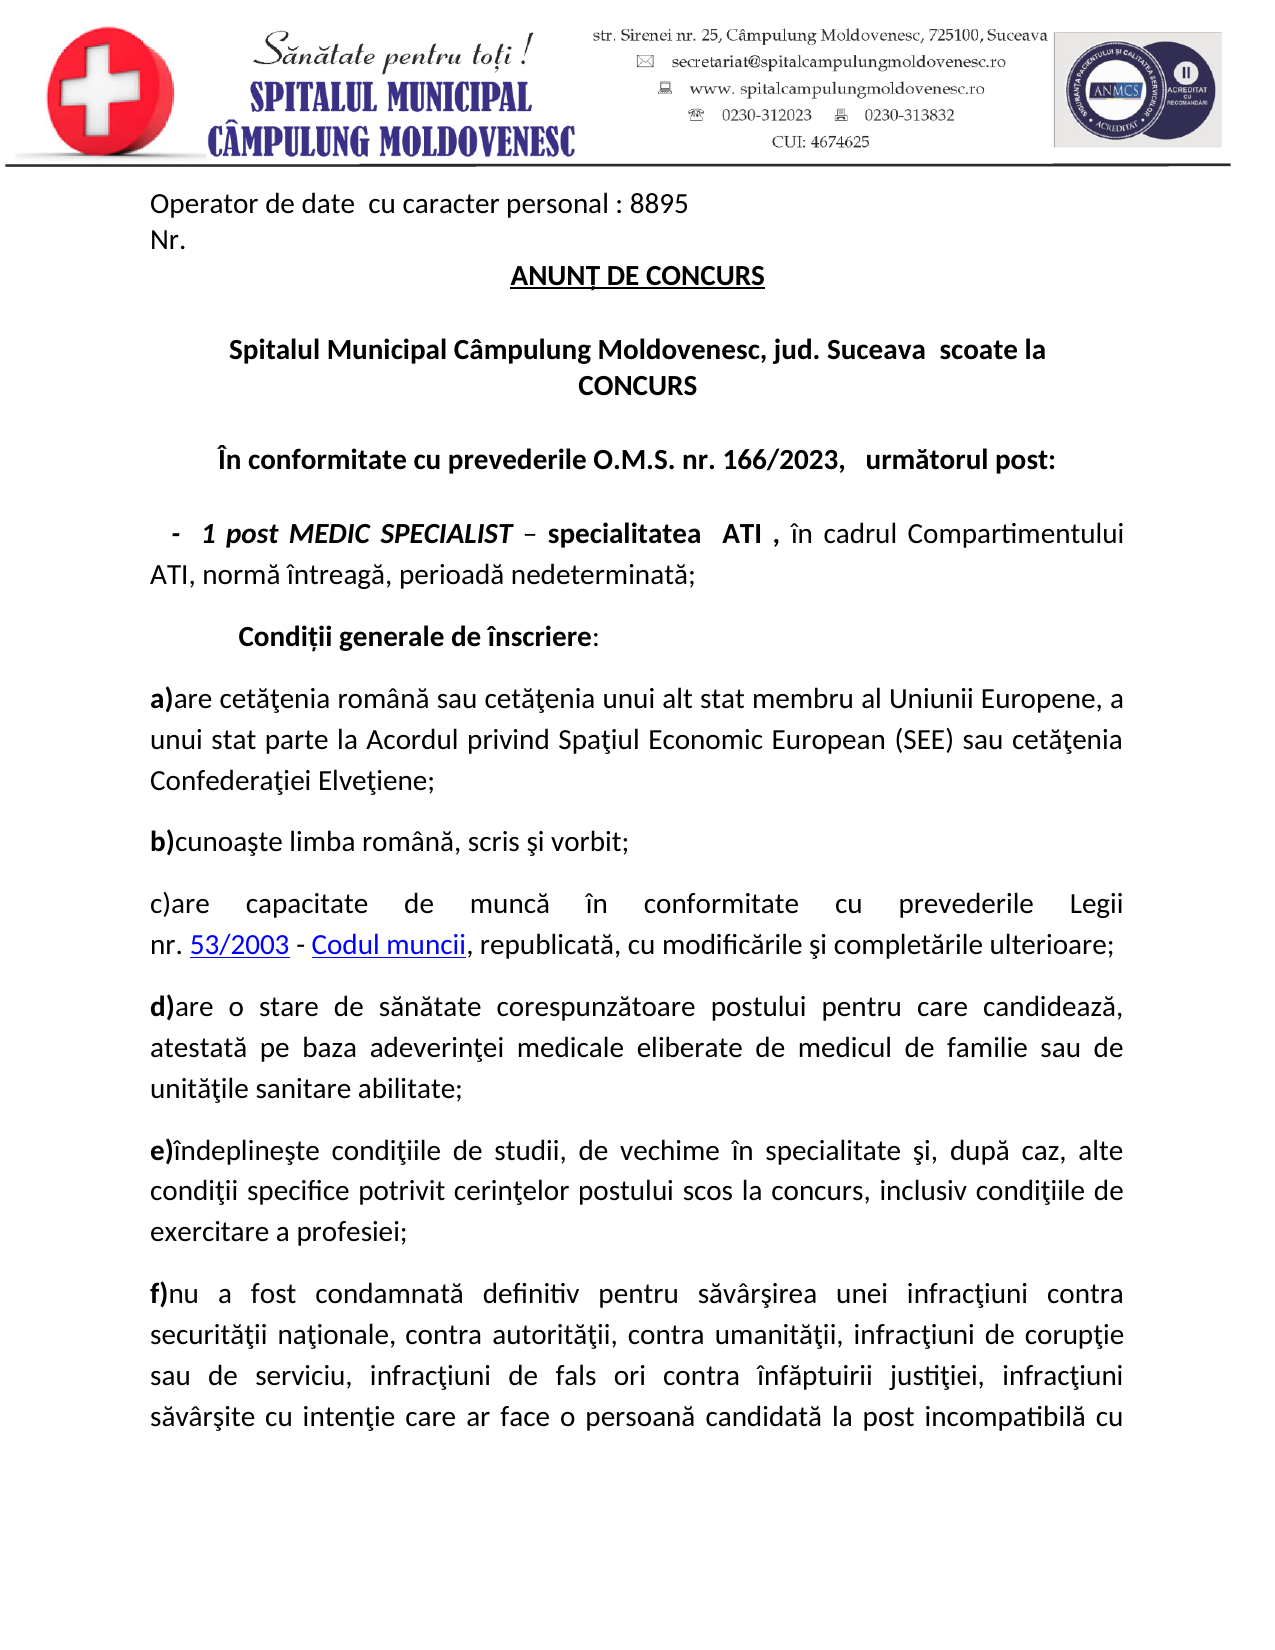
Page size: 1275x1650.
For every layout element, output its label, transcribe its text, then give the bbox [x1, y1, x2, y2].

text - 1 post MEDIC SPECIALIST – specialitatea ATI , în cadrul Compartimentului ATI, normă întreagă, perioadă nedeterminată; [150, 515, 1125, 592]
text Spitalul Municipal Câmpulung Moldovenesc, jud. Suceava scoate la [150, 331, 1125, 367]
text b)cunoaşte limba română, scris şi vorbit; [150, 823, 1125, 859]
text Nr. [150, 221, 1125, 257]
text Condiții generale de înscriere: [150, 618, 1125, 654]
text ANUNȚ DE CONCURS [150, 257, 1125, 292]
text Operator de date cu caracter personal : 8895 [150, 186, 1125, 221]
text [150, 1275, 1125, 1434]
picture [5, 15, 1231, 172]
text În conformitate cu prevederile O.M.S. nr. 166/2023, următorul post: [150, 441, 1125, 477]
text a)are cetăţenia română sau cetăţenia unui alt stat membru al Uniunii Europene, a unui stat parte la Acordul privind Spaţiul Economic European (SEE) sau cetăţenia Confederaţiei Elveţiene; [150, 680, 1125, 797]
text d)are o stare de sănătate corespunzătoare postului pentru care candidează, atestată pe baza adeverinţei medicale eliberate de medicul de familie sau de unităţile sanitare abilitate; [150, 988, 1125, 1105]
text e)îndeplineşte condiţiile de studii, de vechime în specialitate şi, după caz, alte condiţii specifice potrivit cerinţelor postului scos la concurs, inclusiv condiţiile de exercitare a profesiei; [150, 1132, 1125, 1249]
text c)are capacitate de muncă în conformitate cu prevederile Legii nr. 53/2003 - Codul muncii, republicată, cu modificările şi completările ulterioare; [150, 885, 1125, 962]
text CONCURS [150, 367, 1125, 402]
